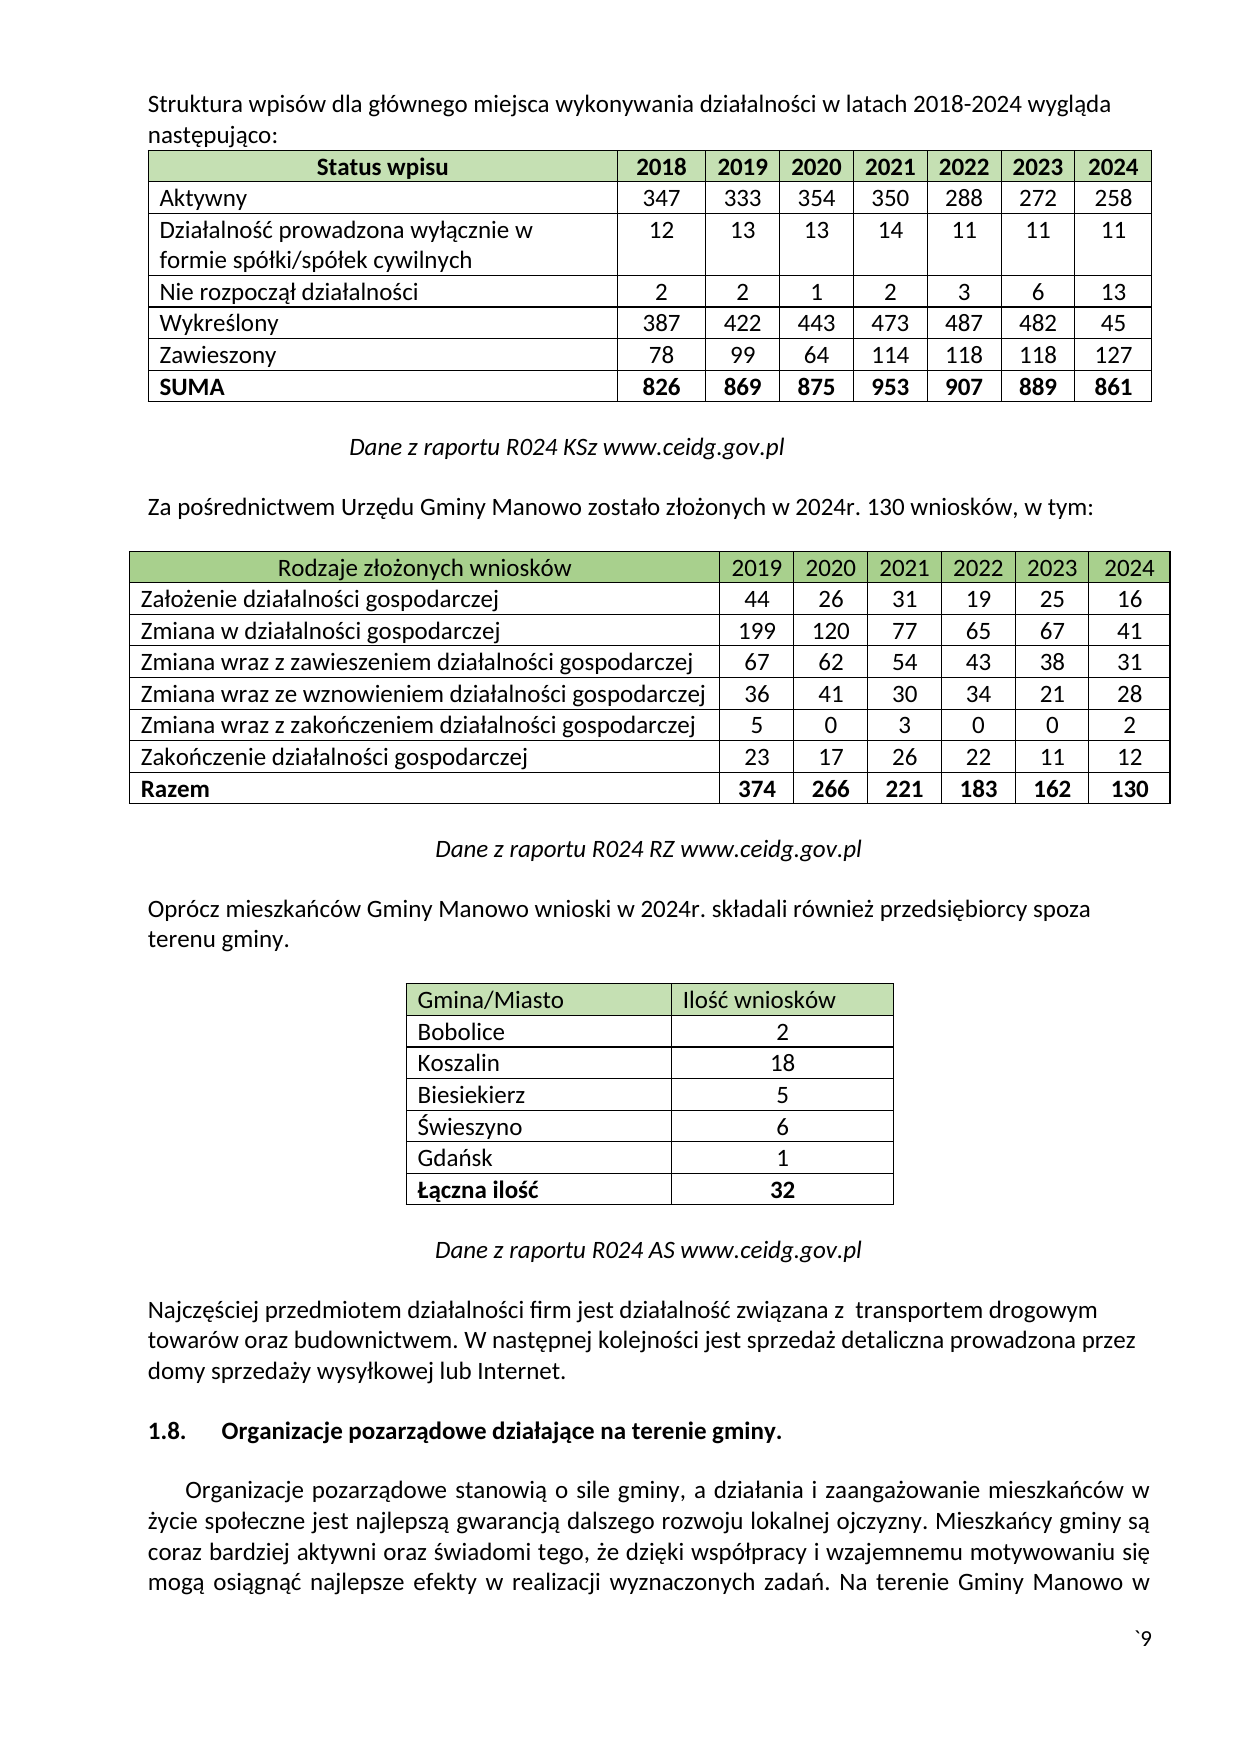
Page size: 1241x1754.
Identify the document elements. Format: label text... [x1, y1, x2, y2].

table_cell 2 [672, 1016, 893, 1046]
table_cell 99 [706, 339, 779, 369]
table_cell Łączna ilość [407, 1174, 671, 1204]
table_cell Założenie działalności gospodarczej [130, 583, 719, 614]
table_header 2020 [794, 552, 867, 582]
table_cell 272 [1002, 182, 1074, 213]
table_cell 1 [672, 1142, 893, 1173]
text Najczęściej przedmiotem działalności firm jest działalność związana z transportem drogowym towarów oraz budownictwem. W następnej kolejności jest sprzedaż detaliczna prowadzona przez domy sprzedaży wysyłkowej lub Internet. [148, 1294, 1152, 1386]
table_cell 44 [720, 583, 793, 614]
table_cell 6 [672, 1111, 893, 1141]
table_cell 114 [854, 339, 927, 369]
table_cell 6 [1002, 276, 1074, 306]
list Dane z raportu R024 KSz www.ceidg.gov.pl [185, 431, 1152, 462]
table_header 2019 [706, 151, 779, 181]
table_cell 2 [1089, 710, 1169, 740]
table_header 2021 [868, 552, 941, 582]
table_cell 26 [794, 583, 867, 614]
table_cell 288 [928, 182, 1001, 213]
table_cell 3 [928, 276, 1001, 306]
table_cell 67 [1016, 615, 1088, 645]
table_header Status wpisu [149, 151, 617, 181]
table_cell 350 [854, 182, 927, 213]
table_cell 162 [1016, 773, 1088, 803]
table_cell 387 [618, 308, 705, 338]
table_cell Gdańsk [407, 1142, 671, 1173]
table_cell 120 [794, 615, 867, 645]
table_cell 67 [720, 646, 793, 677]
table_cell 22 [942, 741, 1015, 772]
table_cell 0 [1016, 710, 1088, 740]
table_cell 26 [868, 741, 941, 772]
table_cell 18 [672, 1048, 893, 1078]
text Za pośrednictwem Urzędu Gminy Manowo zostało złożonych w 2024r. 130 wniosków, w tym: [148, 491, 1152, 522]
table_header 2018 [618, 151, 705, 181]
table_cell 31 [1089, 646, 1169, 677]
table_cell Zmiana wraz z zakończeniem działalności gospodarczej [130, 710, 719, 740]
table_cell 77 [868, 615, 941, 645]
table_cell 43 [942, 646, 1015, 677]
table_cell 54 [868, 646, 941, 677]
table_cell 21 [1016, 678, 1088, 708]
table_cell Nie rozpoczął działalności [149, 276, 617, 306]
table_cell Zawieszony [149, 339, 617, 369]
table_cell 2 [706, 276, 779, 306]
table_cell 64 [780, 339, 853, 369]
table_cell Koszalin [407, 1048, 671, 1078]
table_cell 266 [794, 773, 867, 803]
table_cell 62 [794, 646, 867, 677]
table_cell 13 [706, 214, 779, 275]
table_header Ilość wniosków [672, 984, 893, 1015]
table_cell 953 [854, 371, 927, 401]
table_cell 11 [1016, 741, 1088, 772]
table_header 2021 [854, 151, 927, 181]
table_cell 78 [618, 339, 705, 369]
table_cell 32 [672, 1174, 893, 1204]
table_cell 5 [672, 1079, 893, 1109]
table_cell 1 [780, 276, 853, 306]
table_cell 5 [720, 710, 793, 740]
table_cell Biesiekierz [407, 1079, 671, 1109]
table_header 2024 [1075, 151, 1151, 181]
table_header 2020 [780, 151, 853, 181]
table_cell 861 [1075, 371, 1151, 401]
table_cell 333 [706, 182, 779, 213]
table_cell 17 [794, 741, 867, 772]
table_cell Świeszyno [407, 1111, 671, 1141]
table_header Gmina/Miasto [407, 984, 671, 1015]
table_cell 25 [1016, 583, 1088, 614]
table_cell Działalność prowadzona wyłącznie w formie spółki/spółek cywilnych [149, 214, 617, 275]
table_cell 258 [1075, 182, 1151, 213]
table_cell 0 [942, 710, 1015, 740]
table_cell 347 [618, 182, 705, 213]
table_cell 889 [1002, 371, 1074, 401]
table_cell 118 [928, 339, 1001, 369]
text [148, 1474, 1152, 1597]
table_cell 31 [868, 583, 941, 614]
table_cell Wykreślony [149, 308, 617, 338]
table_cell 869 [706, 371, 779, 401]
table_cell 473 [854, 308, 927, 338]
table_header 2019 [720, 552, 793, 582]
table_cell 907 [928, 371, 1001, 401]
table_cell 11 [1075, 214, 1151, 275]
table_cell 13 [1075, 276, 1151, 306]
table_header 2024 [1089, 552, 1169, 582]
table_cell 199 [720, 615, 793, 645]
table_cell 36 [720, 678, 793, 708]
table_cell Zmiana wraz z zawieszeniem działalności gospodarczej [130, 646, 719, 677]
table_header 2022 [942, 552, 1015, 582]
table_cell Razem [130, 773, 719, 803]
text Dane z raportu R024 RZ www.ceidg.gov.pl [148, 833, 1152, 864]
table_cell 183 [942, 773, 1015, 803]
table_cell Bobolice [407, 1016, 671, 1046]
table_cell 28 [1089, 678, 1169, 708]
table_cell 118 [1002, 339, 1074, 369]
table_cell 38 [1016, 646, 1088, 677]
table_cell 374 [720, 773, 793, 803]
table_cell 34 [942, 678, 1015, 708]
table_cell 0 [794, 710, 867, 740]
text Dane z raportu R024 AS www.ceidg.gov.pl [148, 1234, 1152, 1265]
table_cell 3 [868, 710, 941, 740]
table_cell 487 [928, 308, 1001, 338]
table_header 2023 [1016, 552, 1088, 582]
table_cell 422 [706, 308, 779, 338]
table_cell 221 [868, 773, 941, 803]
list Organizacje pozarządowe działające na terenie gminy. [148, 1415, 1152, 1445]
table_cell 130 [1089, 773, 1169, 803]
text Oprócz mieszkańców Gminy Manowo wnioski w 2024r. składali również przedsiębiorcy spoza terenu gminy. [148, 893, 1152, 954]
table_cell 11 [928, 214, 1001, 275]
table_header 2022 [928, 151, 1001, 181]
table_cell 41 [1089, 615, 1169, 645]
table_header 2023 [1002, 151, 1074, 181]
table_cell 2 [618, 276, 705, 306]
table_cell 16 [1089, 583, 1169, 614]
table_cell 11 [1002, 214, 1074, 275]
table_cell 443 [780, 308, 853, 338]
table_cell Zakończenie działalności gospodarczej [130, 741, 719, 772]
table_cell 13 [780, 214, 853, 275]
table_cell 23 [720, 741, 793, 772]
table_cell 2 [854, 276, 927, 306]
text Struktura wpisów dla głównego miejsca wykonywania działalności w latach 2018-2024 wygląda następująco: [148, 89, 1152, 150]
table_cell 45 [1075, 308, 1151, 338]
table_cell 41 [794, 678, 867, 708]
table_cell 826 [618, 371, 705, 401]
table_cell 14 [854, 214, 927, 275]
table_cell 482 [1002, 308, 1074, 338]
table_cell 12 [1089, 741, 1169, 772]
table_cell Zmiana w działalności gospodarczej [130, 615, 719, 645]
table_cell 127 [1075, 339, 1151, 369]
table_cell 875 [780, 371, 853, 401]
table_header Rodzaje złożonych wniosków [130, 552, 719, 582]
table_cell 65 [942, 615, 1015, 645]
table_cell 19 [942, 583, 1015, 614]
table_cell 354 [780, 182, 853, 213]
table_cell 12 [618, 214, 705, 275]
table_cell SUMA [149, 371, 617, 401]
table_cell Aktywny [149, 182, 617, 213]
table_cell Zmiana wraz ze wznowieniem działalności gospodarczej [130, 678, 719, 708]
table_cell 30 [868, 678, 941, 708]
